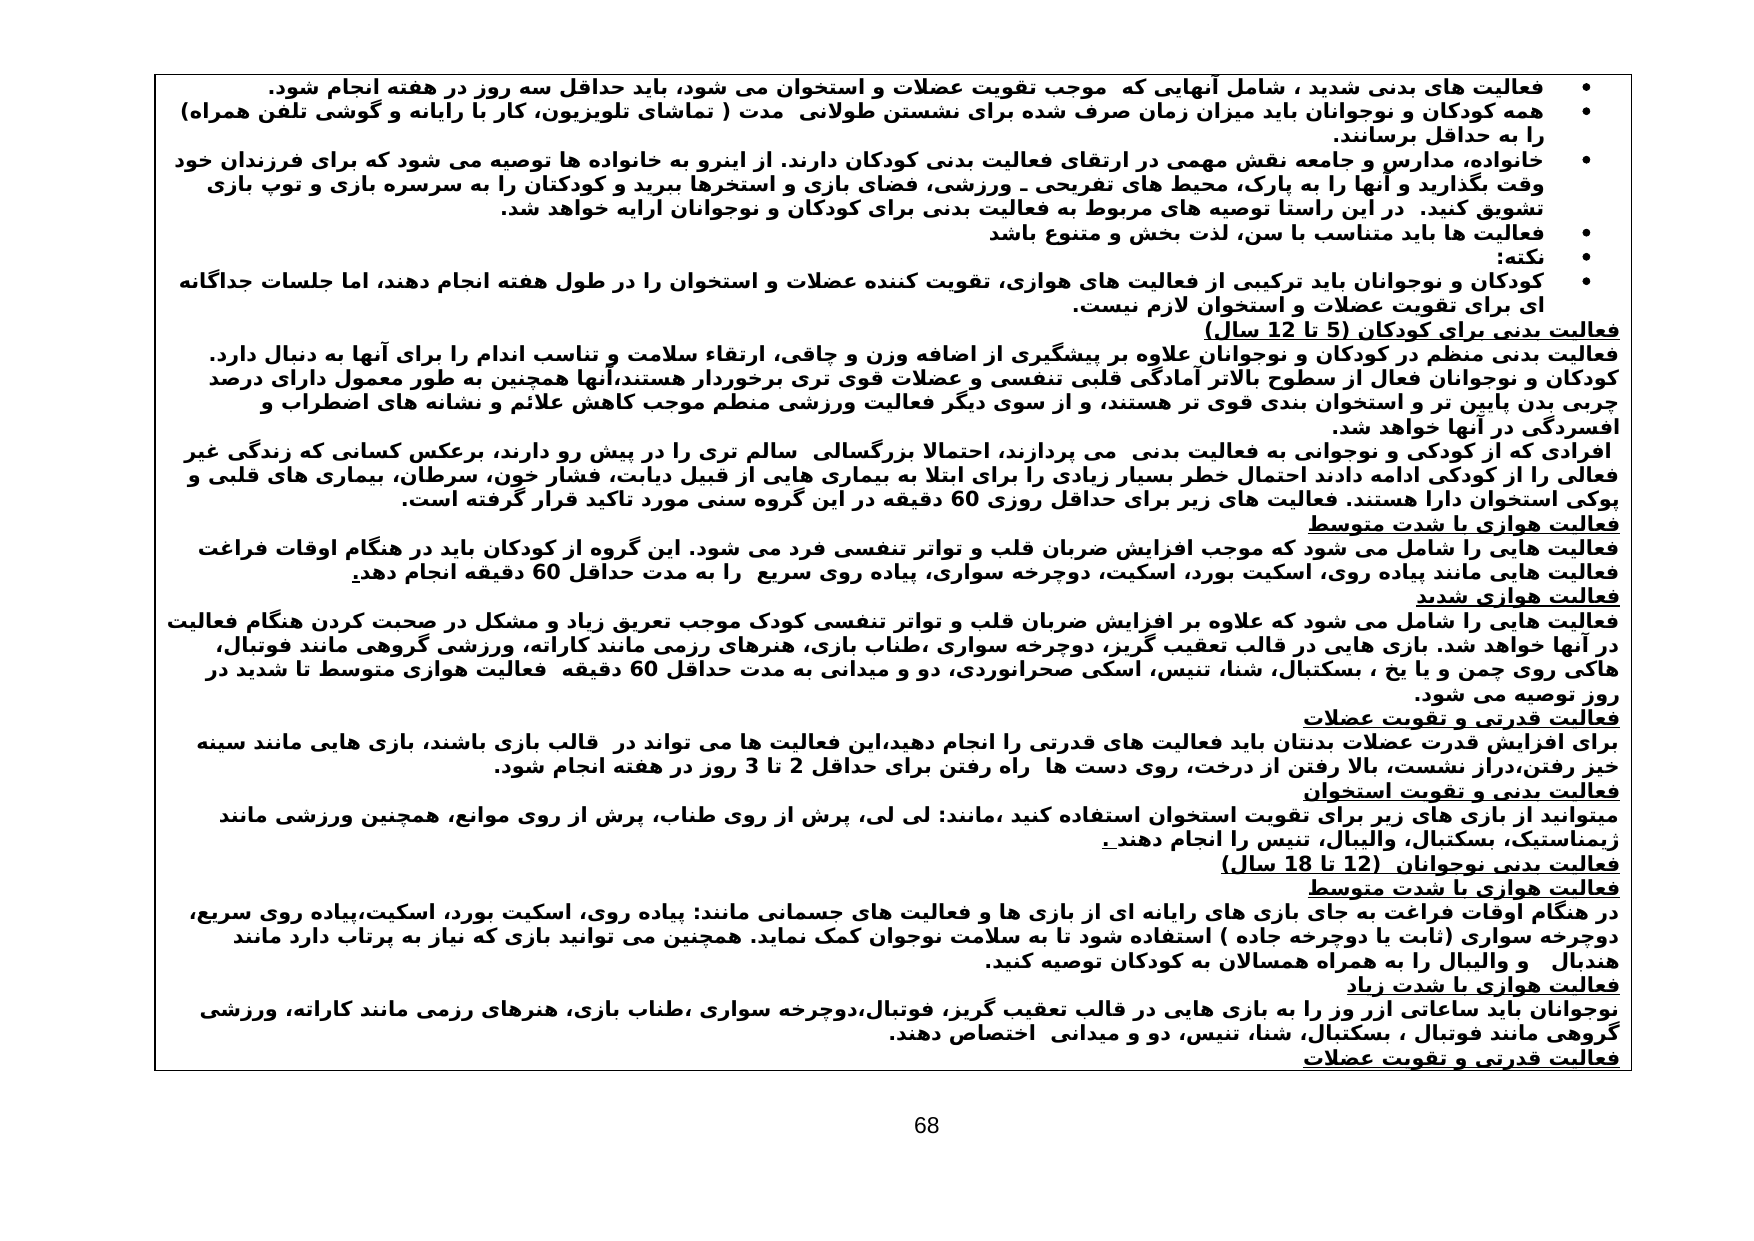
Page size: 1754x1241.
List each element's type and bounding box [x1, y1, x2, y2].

table_header [156, 75, 1631, 1070]
